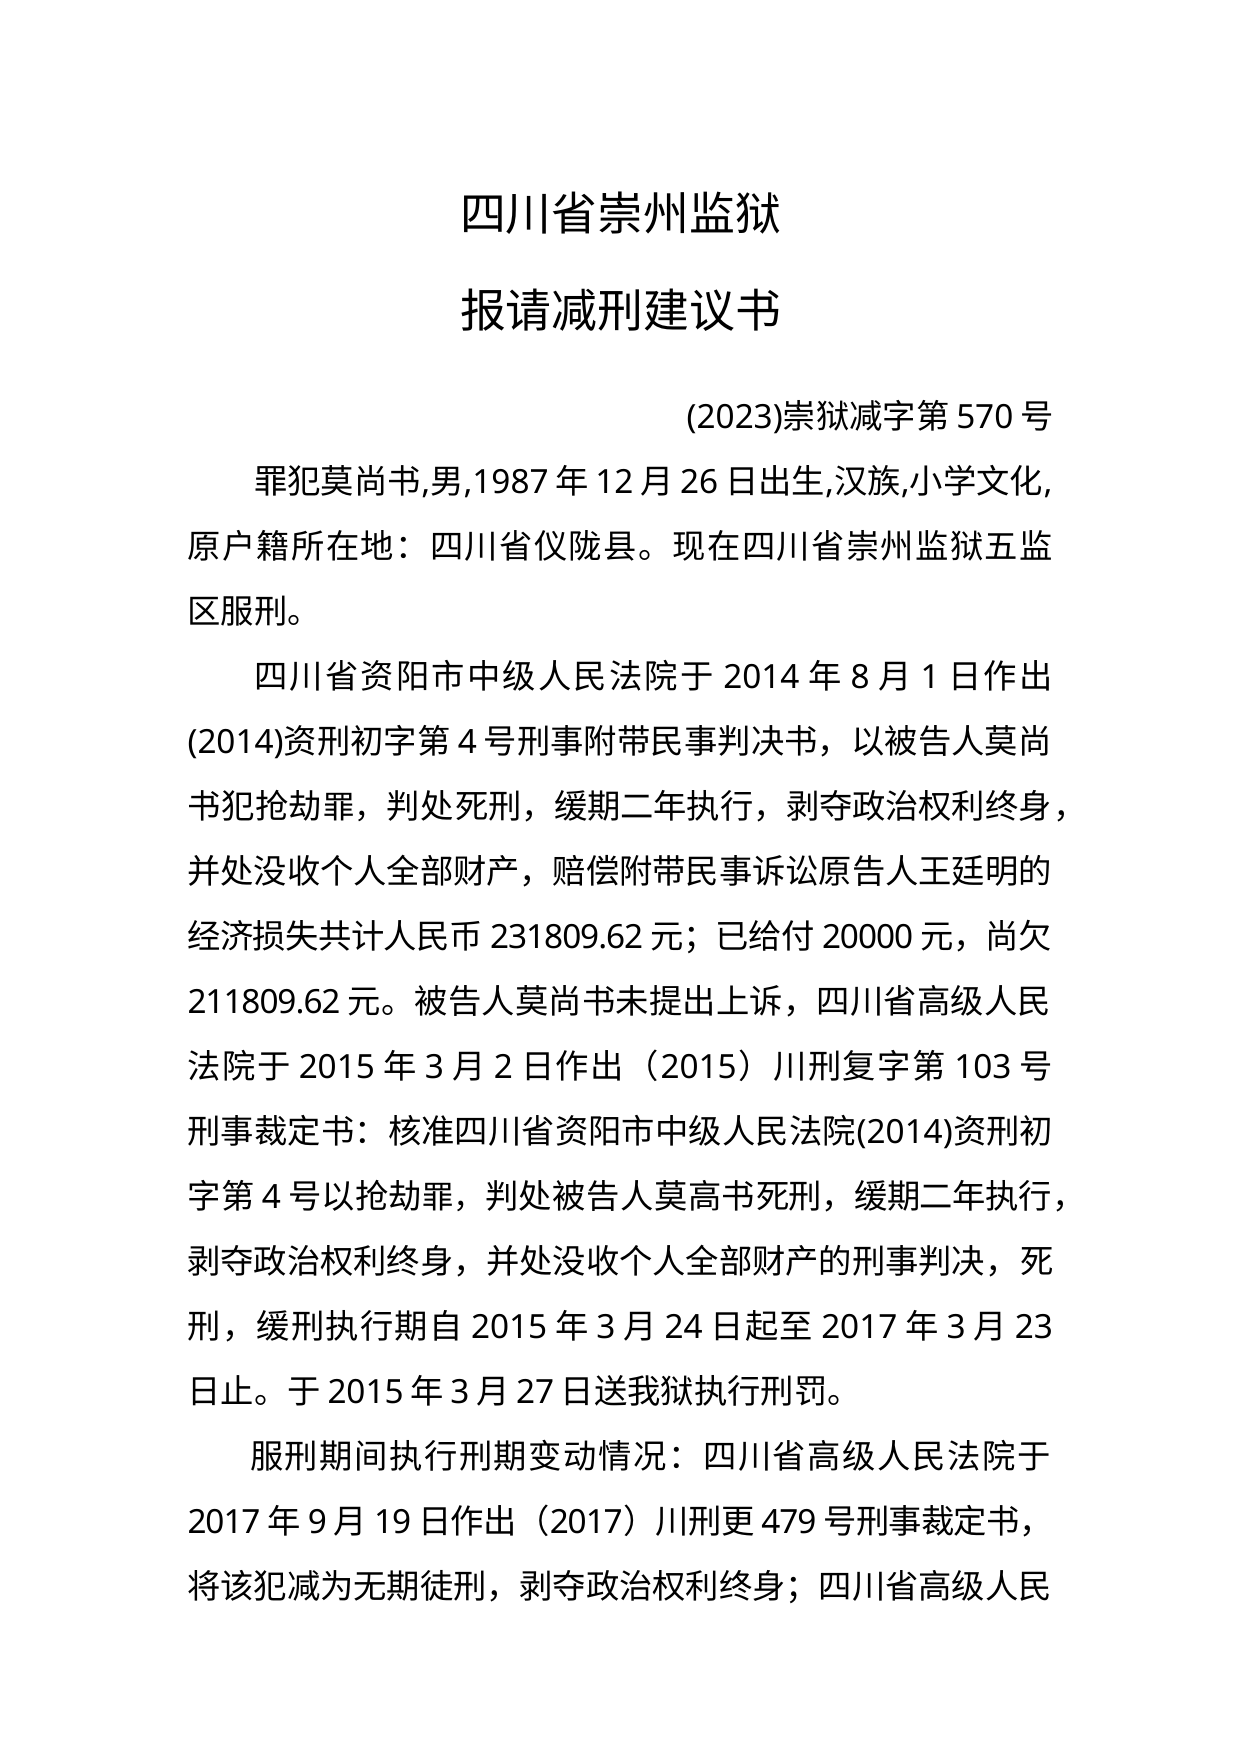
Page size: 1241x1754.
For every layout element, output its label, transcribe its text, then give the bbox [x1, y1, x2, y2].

text 罪犯莫尚书,男,1987年12月26日出生,汉族,小学文化, 原户籍所在地：四川省仪陇县。现在四川省崇州监狱五监区服刑。 [187, 447, 1053, 642]
text 报请减刑建议书 [187, 259, 1053, 357]
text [187, 1422, 1053, 1617]
text 四川省资阳市中级人民法院于2014年8月1日作出(2014)资刑初字第4号刑事附带民事判决书，以被告人莫尚书犯抢劫罪，判处死刑，缓期二年执行，剥夺政治权利终身，并处没收个人全部财产，赔偿附带民事诉讼原告人王廷明的经济损失共计人民币231809.62元；已给付20000元，尚欠211809.62元。被告人莫尚书未提出上诉，四川省高级人民法院于2015年3月2日作出（2015）川刑复字第103号刑事裁定书：核准四川省资阳市中级人民法院(2014)资刑初字第4号以抢劫罪，判处被告人莫高书死刑，缓期二年执行，剥夺政治权利终身，并处没收个人全部财产的刑事判决，死刑，缓刑执行期自2015年3月24日起至2017年3月23日止。于2015年3月27日送我狱执行刑罚。 [187, 642, 1053, 1422]
text 四川省崇州监狱 [187, 162, 1053, 259]
text (2023)崇狱减字第570号 [187, 382, 1053, 447]
